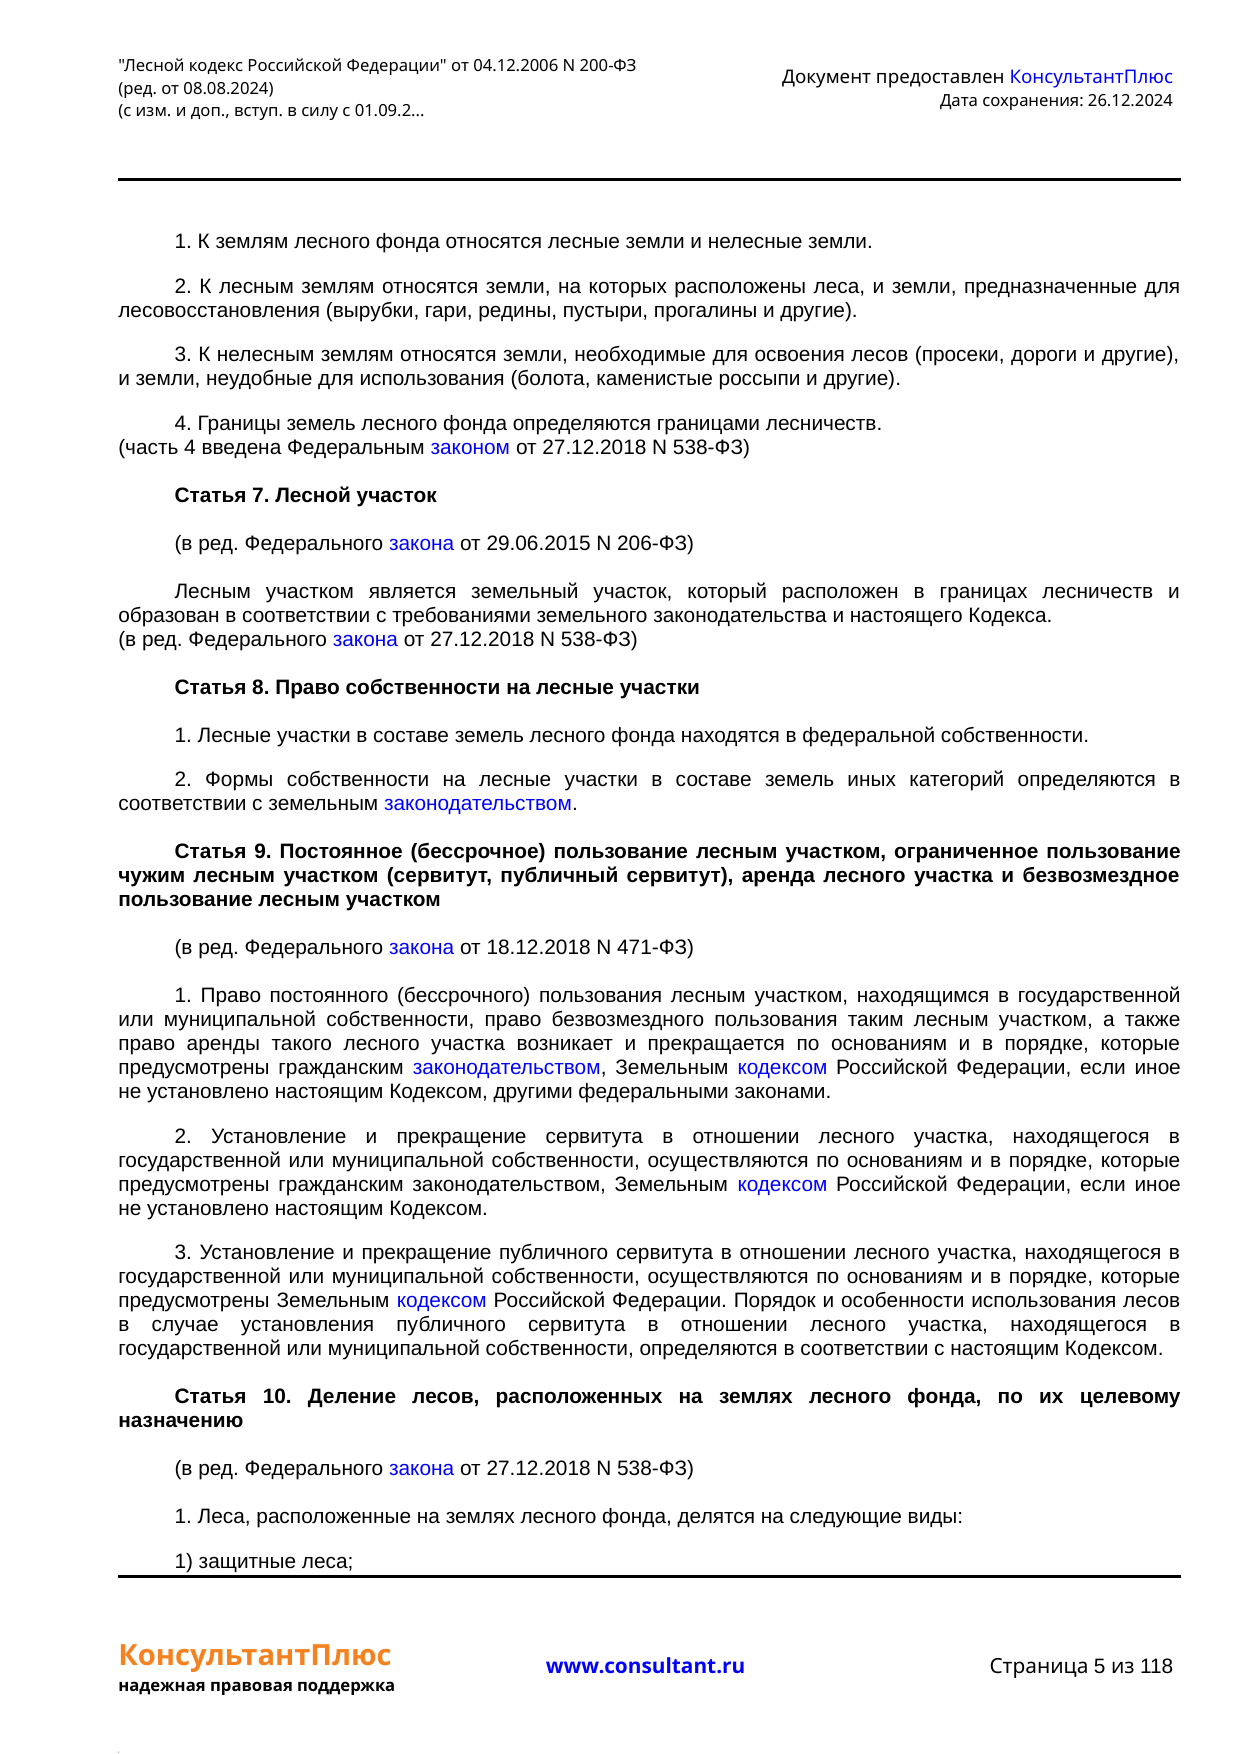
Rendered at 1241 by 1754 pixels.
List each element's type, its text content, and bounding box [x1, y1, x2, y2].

text 1. Лесные участки в составе земель лесного фонда находятся в федеральной собственности. [118, 722, 1181, 746]
text Лесным участком является земельный участок, который расположен в границах лесничеств и образован в соответствии с требованиями земельного законодательства и настоящего Кодекса. [118, 579, 1181, 627]
text 1) защитные леса; [118, 1548, 1181, 1572]
text 3. Установление и прекращение публичного сервитута в отношении лесного участка, находящегося в государственной или муниципальной собственности, осуществляются по основаниям и в порядке, которые предусмотрены Земельным кодексом Российской Федерации. Порядок и особенности использования лесов в случае установления публичного сервитута в отношении лесного участка, находящегося в государственной или муниципальной собственности, определяются в соответствии с настоящим Кодексом. [118, 1240, 1181, 1360]
title Статья 9. Постоянное (бессрочное) пользование лесным участком, ограниченное пользование чужим лесным участком (сервитут, публичный сервитут), аренда лесного участка и безвозмездное пользование лесным участком [118, 839, 1181, 911]
text 1. Леса, расположенные на землях лесного фонда, делятся на следующие виды: [118, 1504, 1181, 1528]
title Статья 8. Право собственности на лесные участки [118, 674, 1181, 698]
text (в ред. Федерального закона от 29.06.2015 N 206-ФЗ) [118, 531, 1181, 555]
text (часть 4 введена Федеральным законом от 27.12.2018 N 538-ФЗ) [118, 435, 1181, 459]
text (в ред. Федерального закона от 27.12.2018 N 538-ФЗ) [118, 627, 1181, 651]
text 1. Право постоянного (бессрочного) пользования лесным участком, находящимся в государственной или муниципальной собственности, право безвозмездного пользования таким лесным участком, а также право аренды такого лесного участка возникает и прекращается по основаниям и в порядке, которые предусмотрены гражданским законодательством, Земельным кодексом Российской Федерации, если иное не установлено настоящим Кодексом, другими федеральными законами. [118, 983, 1181, 1103]
text 2. Формы собственности на лесные участки в составе земель иных категорий определяются в соответствии с земельным законодательством. [118, 767, 1181, 815]
title Статья 10. Деление лесов, расположенных на землях лесного фонда, по их целевому назначению [118, 1384, 1181, 1432]
title Статья 7. Лесной участок [118, 483, 1181, 507]
text 2. Установление и прекращение сервитута в отношении лесного участка, находящегося в государственной или муниципальной собственности, осуществляются по основаниям и в порядке, которые предусмотрены гражданским законодательством, Земельным кодексом Российской Федерации, если иное не установлено настоящим Кодексом. [118, 1123, 1181, 1219]
text 2. К лесным землям относятся земли, на которых расположены леса, и земли, предназначенные для лесовосстановления (вырубки, гари, редины, пустыри, прогалины и другие). [118, 273, 1181, 321]
text (в ред. Федерального закона от 18.12.2018 N 471-ФЗ) [118, 935, 1181, 959]
text 1. К землям лесного фонда относятся лесные земли и нелесные земли. [118, 229, 1181, 253]
text 4. Границы земель лесного фонда определяются границами лесничеств. [118, 411, 1181, 435]
text (в ред. Федерального закона от 27.12.2018 N 538-ФЗ) [118, 1456, 1181, 1480]
text 3. К нелесным землям относятся земли, необходимые для освоения лесов (просеки, дороги и другие), и земли, неудобные для использования (болота, каменистые россыпи и другие). [118, 342, 1181, 390]
